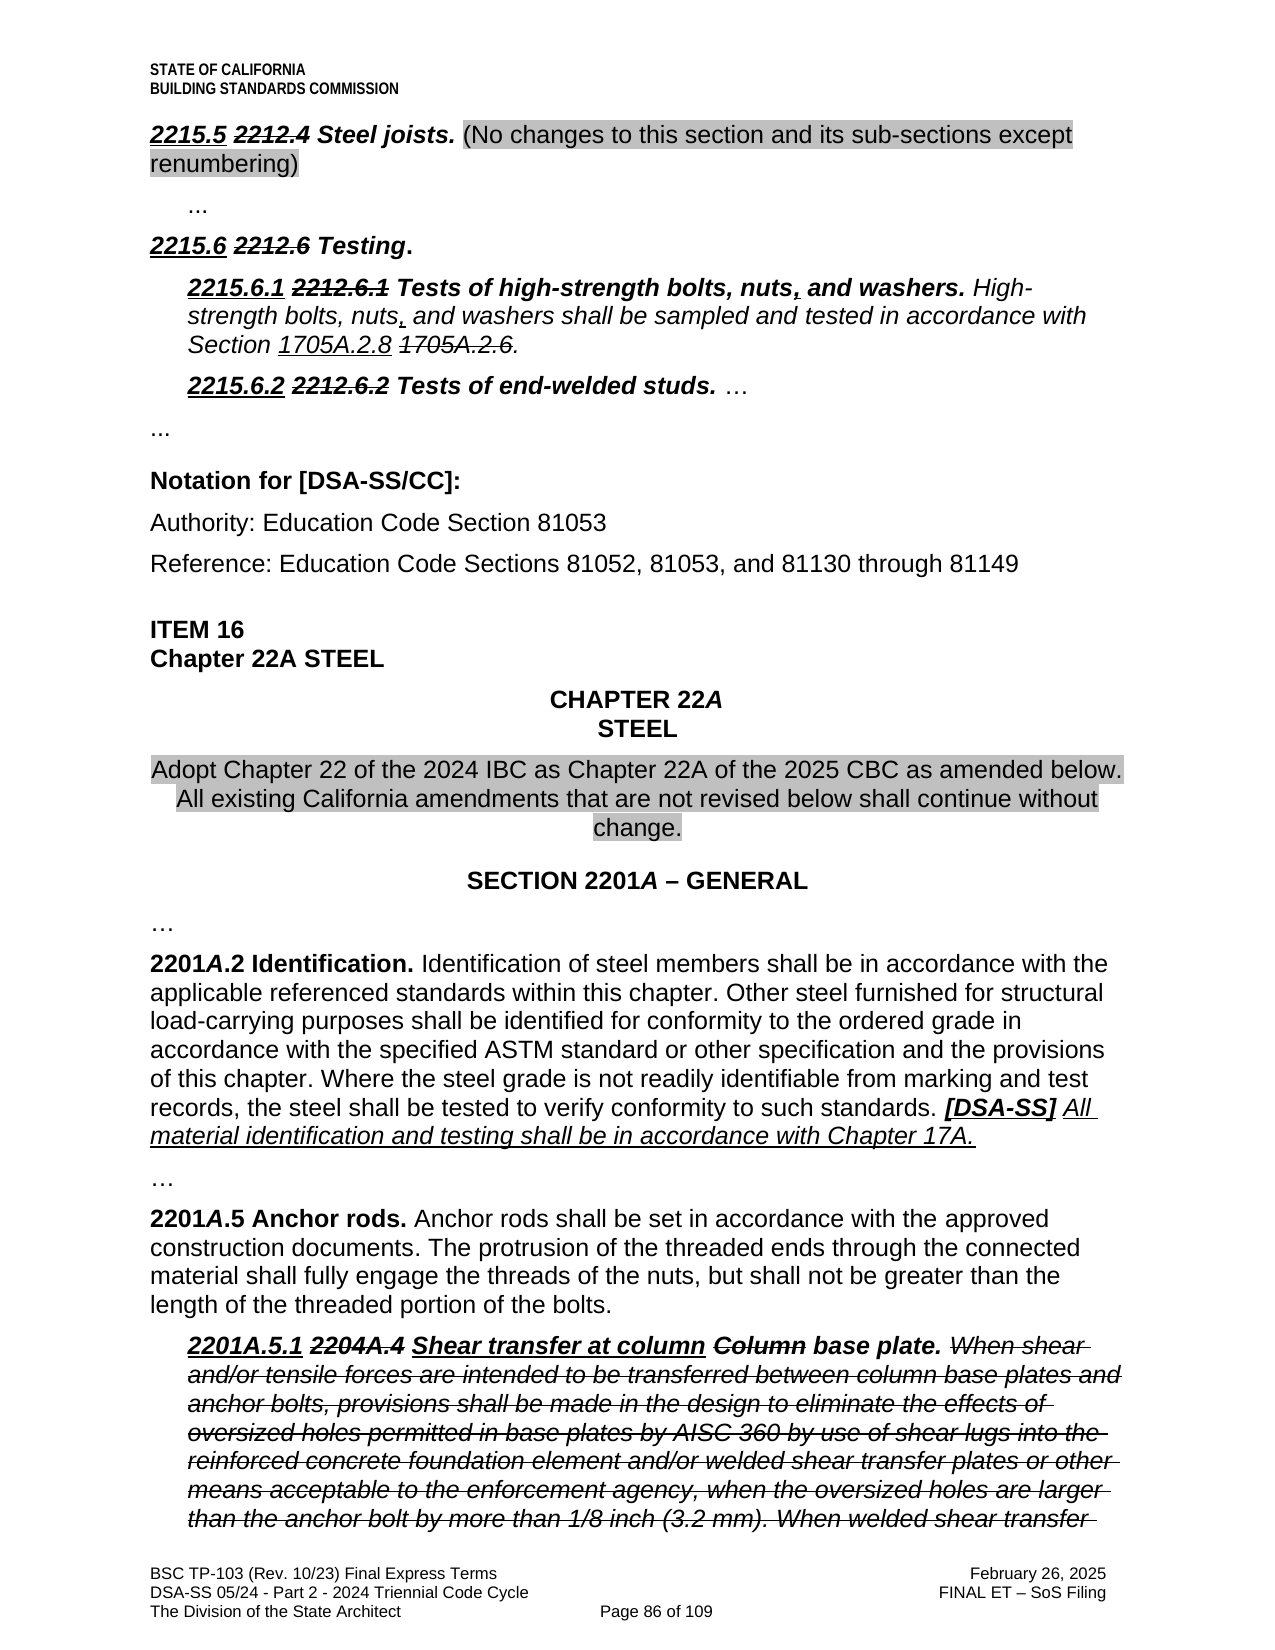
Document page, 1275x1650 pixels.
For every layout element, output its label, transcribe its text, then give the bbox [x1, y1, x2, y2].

text 2201A.5 Anchor rods. Anchor rods shall be set in accordance with the approved construction documents. The protrusion of the threaded ends through the connected material shall fully engage the threads of the nuts, but shall not be greater than the length of the threaded portion of the bolts. [150, 1204, 1125, 1319]
text … [150, 907, 1125, 936]
text Adopt Chapter 22 of the 2024 IBC as Chapter 22A of the 2025 CBC as amended below. All existing California amendments that are not revised below shall continue without change. [150, 755, 1125, 841]
text 2215.6.2 2212.6.2 Tests of end-welded studs. … [187, 371, 1125, 400]
text Authority: Education Code Section 81053 [150, 507, 1125, 536]
text Notation for [DSA-SS/CC]: [150, 466, 1125, 495]
text 2215.6.1 2212.6.1 Tests of high-strength bolts, nuts, and washers. High-strength bolts, nuts, and washers shall be sampled and tested in accordance with Section 1705A.2.8 1705A.2.6. [187, 272, 1125, 359]
text 2215.6 2212.6 Testing. [150, 231, 1125, 260]
text CHAPTER 22A STEEL [150, 685, 1125, 742]
text 2201A.2 Identification. Identification of steel members shall be in accordance with the applicable referenced standards within this chapter. Other steel furnished for structural load-carrying purposes shall be identified for conformity to the ordered grade in accordance with the specified ASTM standard or other specification and the provisions of this chapter. Where the steel grade is not readily identifiable from marking and test records, the steel shall be tested to verify conformity to such standards. [DSA-SS] All material identification and testing shall be in accordance with Chapter 17A. [150, 949, 1125, 1150]
text ... [150, 412, 1125, 441]
text 2215.5 2212.4 Steel joists. (No changes to this section and its sub-sections except renumbering) [150, 120, 1125, 177]
text Reference: Education Code Sections 81052, 81053, and 81130 through 81149 [150, 549, 1125, 577]
subtitle ITEM 16 Chapter 22A STEEL [150, 615, 1125, 672]
text SECTION 2201A – GENERAL [150, 866, 1125, 895]
text ... [187, 190, 1125, 219]
text … [150, 1162, 1125, 1191]
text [187, 1331, 1125, 1532]
